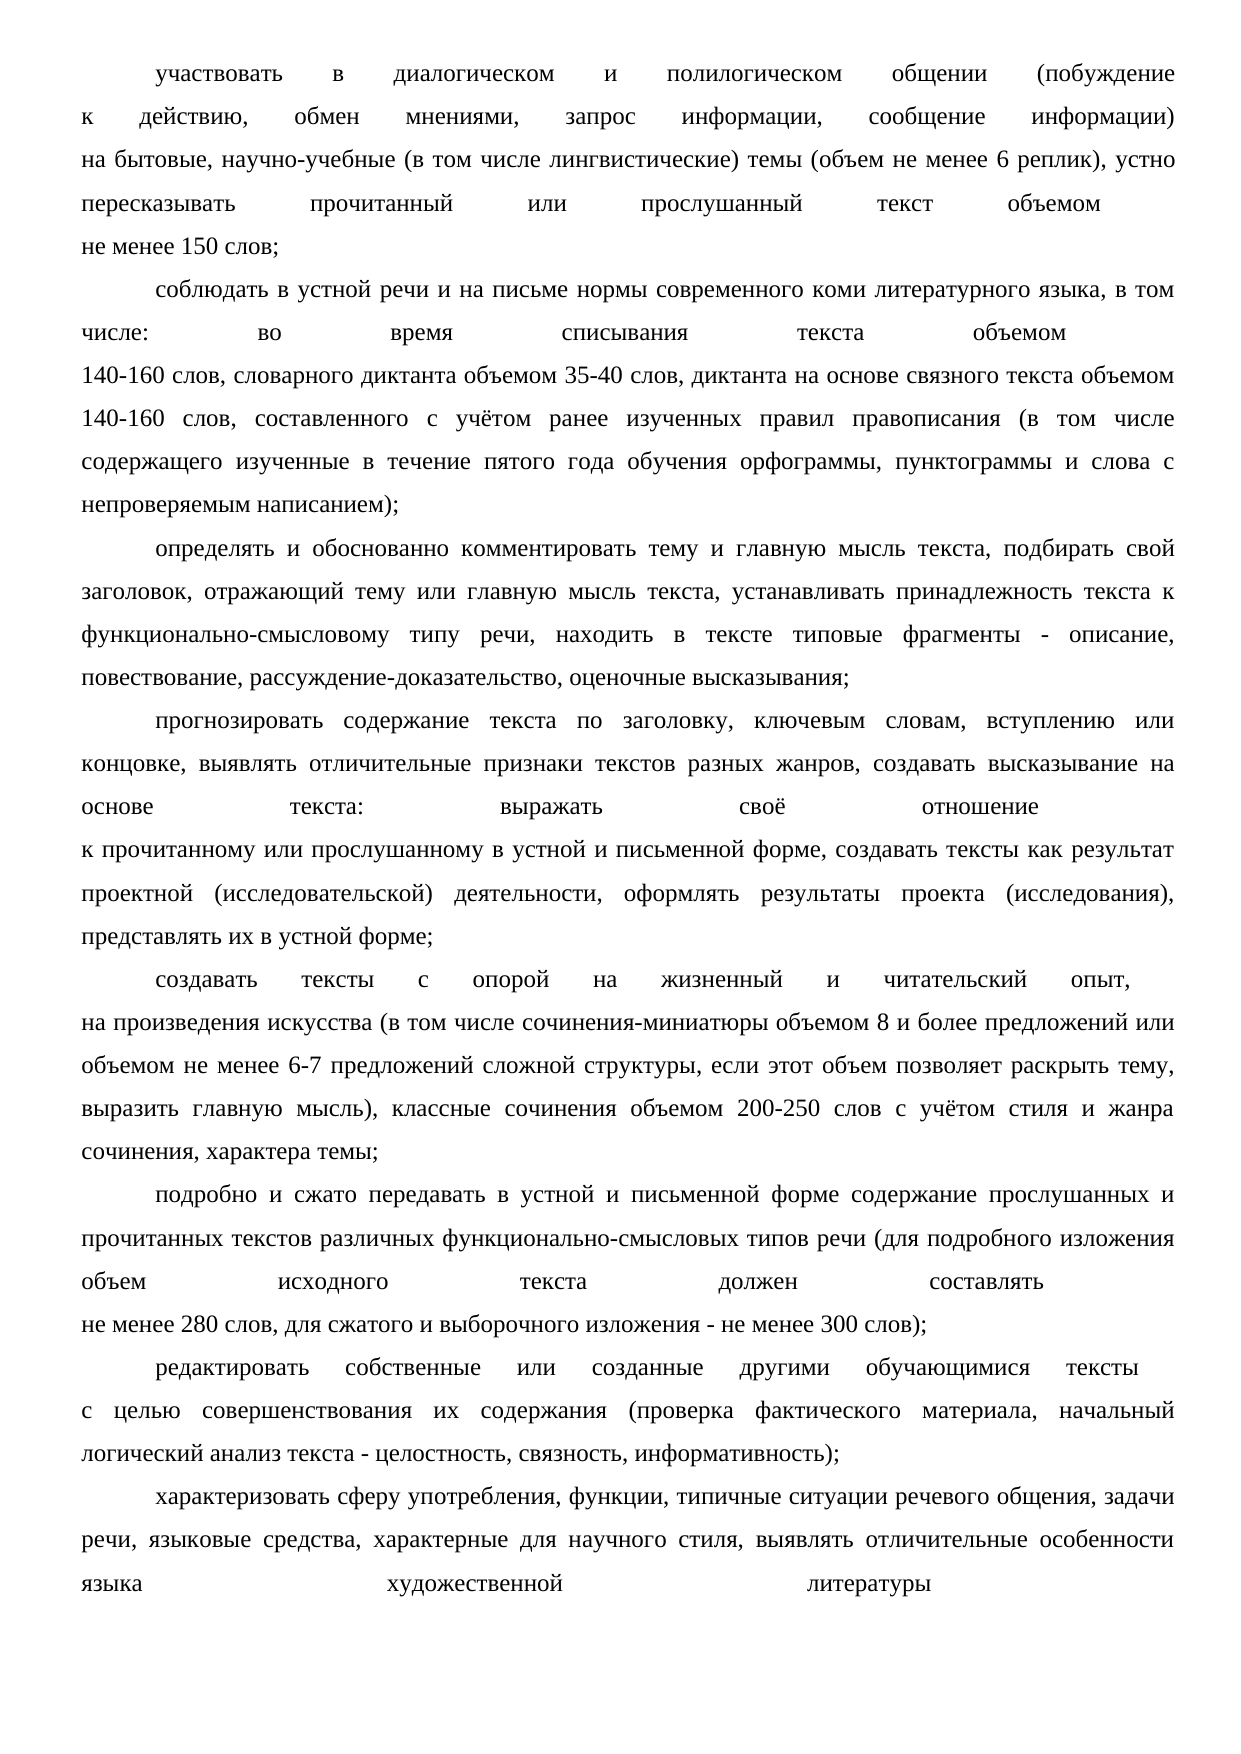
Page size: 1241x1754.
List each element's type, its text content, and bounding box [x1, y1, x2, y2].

text соблюдать в устной речи и на письме нормы современного коми литературного языка, в том числе: во время списывания текста объемом 140-160 слов, словарного диктанта объемом 35-40 слов, диктанта на основе связного текста объемом 140-160 слов, составленного с учётом ранее изученных правил правописания (в том числе содержащего изученные в течение пятого года обучения орфограммы, пунктограммы и слова с непроверяемым написанием); [81, 274, 1176, 518]
text прогнозировать содержание текста по заголовку, ключевым словам, вступлению или концовке, выявлять отличительные признаки текстов разных жанров, создавать высказывание на основе текста: выражать своё отношение к прочитанному или прослушанному в устной и письменной форме, создавать тексты как результат проектной (исследовательской) деятельности, оформлять результаты проекта (исследования), представлять их в устной форме; [81, 705, 1176, 949]
text участвовать в диалогическом и полилогическом общении (побуждение к действию, обмен мнениями, запрос информации, сообщение информации) на бытовые, научно-учебные (в том числе лингвистические) темы (объем не менее 6 реплик), устно пересказывать прочитанный или прослушанный текст объемом не менее 150 слов; [81, 58, 1176, 259]
text определять и обоснованно комментировать тему и главную мысль текста, подбирать свой заголовок, отражающий тему или главную мысль текста, устанавливать принадлежность текста к функционально-смысловому типу речи, находить в тексте типовые фрагменты - описание, повествование, рассуждение-доказательство, оценочные высказывания; [81, 533, 1176, 691]
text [81, 1481, 1176, 1596]
text создавать тексты с опорой на жизненный и читательский опыт, на произведения искусства (в том числе сочинения-миниатюры объемом 8 и более предложений или объемом не менее 6-7 предложений сложной структуры, если этот объем позволяет раскрыть тему, выразить главную мысль), классные сочинения объемом 200-250 слов с учётом стиля и жанра сочинения, характера темы; [81, 964, 1176, 1165]
text редактировать собственные или созданные другими обучающимися тексты с целью совершенствования их содержания (проверка фактического материала, начальный логический анализ текста - целостность, связность, информативность); [81, 1352, 1176, 1467]
text подробно и сжато передавать в устной и письменной форме содержание прослушанных и прочитанных текстов различных функционально-смысловых типов речи (для подробного изложения объем исходного текста должен составлять не менее 280 слов, для сжатого и выборочного изложения - не менее 300 слов); [81, 1179, 1176, 1338]
